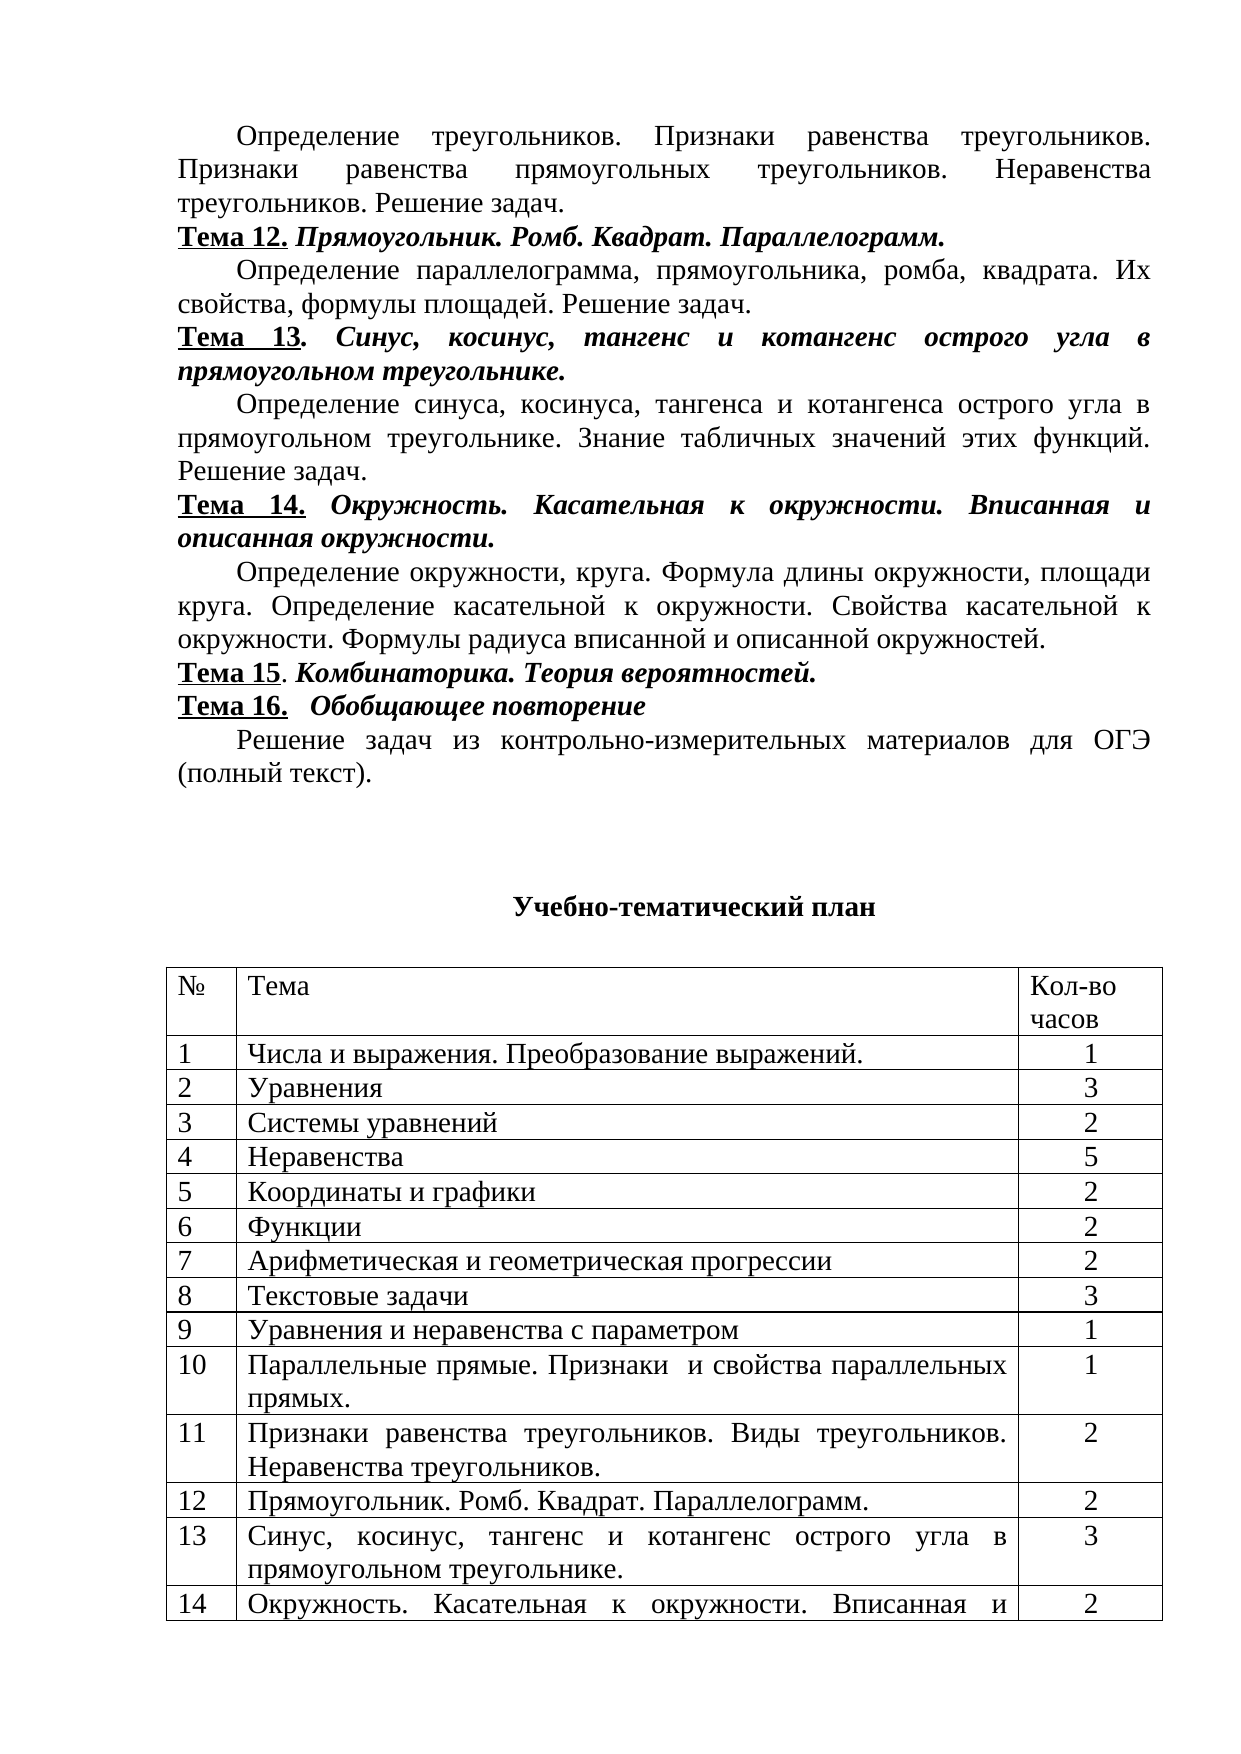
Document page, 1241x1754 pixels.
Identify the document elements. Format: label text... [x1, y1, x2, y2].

table_cell 1 [167, 1036, 236, 1069]
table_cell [237, 1586, 1018, 1619]
text Тема 16. Обобщающее повторение [177, 688, 1152, 722]
table_cell 10 [167, 1347, 236, 1414]
table_cell 7 [167, 1243, 236, 1277]
table_cell 6 [167, 1209, 236, 1242]
text Тема 14. Окружность. Касательная к окружности. Вписанная и описанная окружности. [177, 487, 1152, 554]
text Тема 12. Прямоугольник. Ромб. Квадрат. Параллелограмм. [177, 219, 1152, 252]
table_cell 2 [1019, 1243, 1162, 1277]
table_cell 1 [1019, 1347, 1162, 1414]
table_cell Параллельные прямые. Признаки и свойства параллельных прямых. [237, 1347, 1018, 1414]
text Определение окружности, круга. Формула длины окружности, площади круга. Определение касательной к окружности. Свойства касательной к окружности. Формулы радиуса вписанной и описанной окружностей. [177, 554, 1152, 655]
table_cell 14 [167, 1586, 236, 1619]
text Тема 15. Комбинаторика. Теория вероятностей. [177, 655, 1152, 688]
table_cell Числа и выражения. Преобразование выражений. [237, 1036, 1018, 1069]
table_cell 5 [167, 1174, 236, 1208]
text Решение задач из контрольно-измерительных материалов для ОГЭ (полный текст). [177, 722, 1152, 789]
table_cell Признаки равенства треугольников. Виды треугольников. Неравенства треугольников. [237, 1415, 1018, 1482]
table_cell 4 [167, 1140, 236, 1173]
table_cell 2 [1019, 1415, 1162, 1482]
table_cell 12 [167, 1483, 236, 1517]
table_cell 2 [1019, 1586, 1162, 1619]
table_cell 2 [1019, 1483, 1162, 1517]
table_cell 3 [1019, 1070, 1162, 1104]
text Определение синуса, косинуса, тангенса и котангенса острого угла в прямоугольном треугольнике. Знание табличных значений этих функций. Решение задач. [177, 386, 1152, 487]
table_cell Уравнения и неравенства с параметром [237, 1313, 1018, 1346]
table_header № [167, 968, 236, 1035]
table_cell Синус, косинус, тангенс и котангенс острого угла в прямоугольном треугольнике. [237, 1518, 1018, 1585]
table_cell 2 [167, 1070, 236, 1104]
table_cell 9 [167, 1313, 236, 1346]
table_cell 2 [1019, 1105, 1162, 1138]
text Определение параллелограмма, прямоугольника, ромба, квадрата. Их свойства, формулы площадей. Решение задач. [177, 252, 1152, 319]
table_cell 2 [1019, 1209, 1162, 1242]
table_cell 8 [167, 1278, 236, 1311]
table_cell Системы уравнений [237, 1105, 1018, 1138]
table_cell Неравенства [237, 1140, 1018, 1173]
table_cell 3 [1019, 1278, 1162, 1311]
table_cell 13 [167, 1518, 236, 1585]
table_cell 2 [1019, 1174, 1162, 1208]
table_cell 5 [1019, 1140, 1162, 1173]
table_cell Координаты и графики [237, 1174, 1018, 1208]
text Определение треугольников. Признаки равенства треугольников. Признаки равенства прямоугольных треугольников. Неравенства треугольников. Решение задач. [177, 118, 1152, 219]
table_cell Арифметическая и геометрическая прогрессии [237, 1243, 1018, 1277]
table_cell Текстовые задачи [237, 1278, 1018, 1311]
table_cell Функции [237, 1209, 1018, 1242]
table_cell 11 [167, 1415, 236, 1482]
table_cell 3 [1019, 1518, 1162, 1585]
text Тема 13. Синус, косинус, тангенс и котангенс острого угла в прямоугольном треугольнике. [177, 319, 1152, 386]
table_cell Уравнения [237, 1070, 1018, 1104]
text Учебно-тематический план [177, 889, 1152, 923]
table_cell 1 [1019, 1036, 1162, 1069]
table_header Тема [237, 968, 1018, 1035]
table_header Кол-во часов [1019, 968, 1162, 1035]
table_cell 1 [1019, 1313, 1162, 1346]
table_cell Прямоугольник. Ромб. Квадрат. Параллелограмм. [237, 1483, 1018, 1517]
table_cell 3 [167, 1105, 236, 1138]
